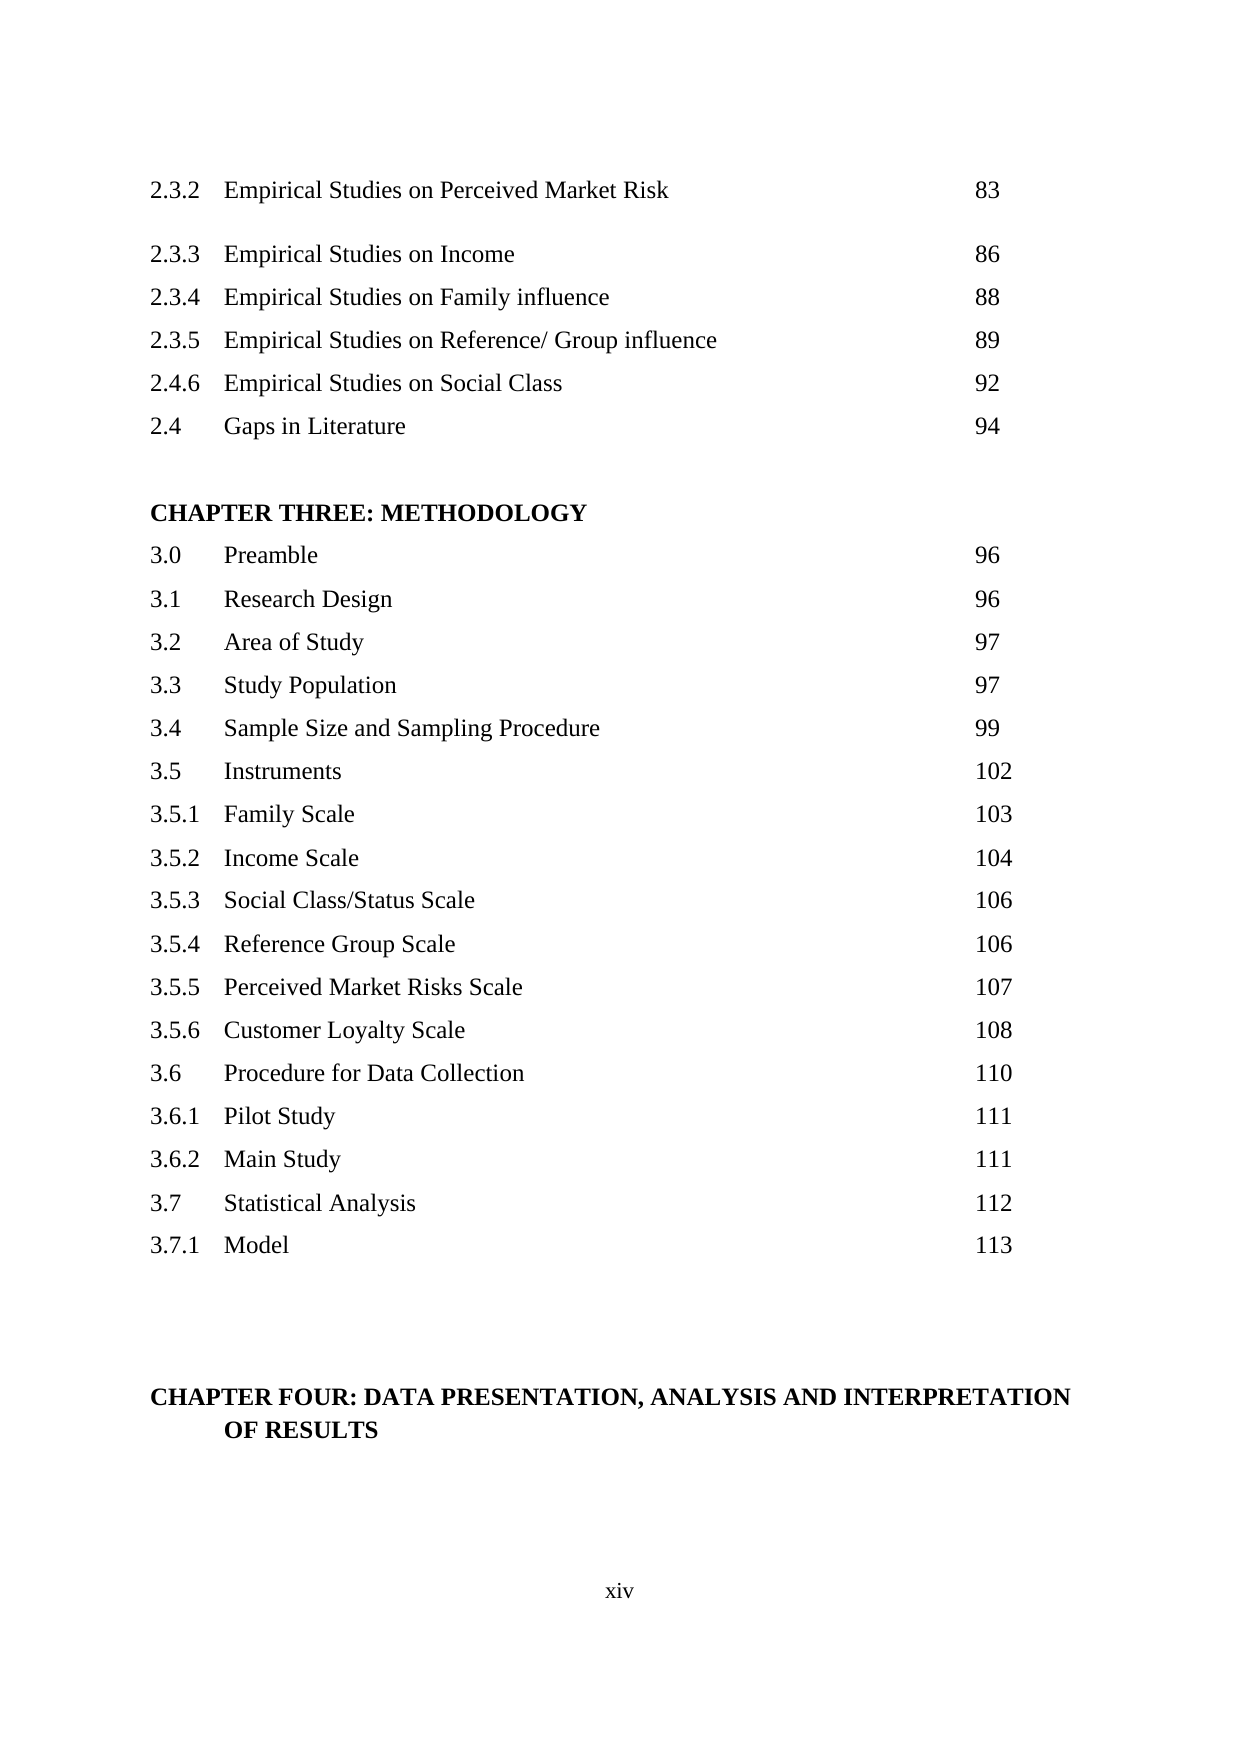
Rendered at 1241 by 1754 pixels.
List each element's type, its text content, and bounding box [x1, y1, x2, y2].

subtitle CHAPTER FOUR: DATA PRESENTATION, ANALYSIS AND INTERPRETATION OF RESULTS [150, 1382, 1073, 1444]
